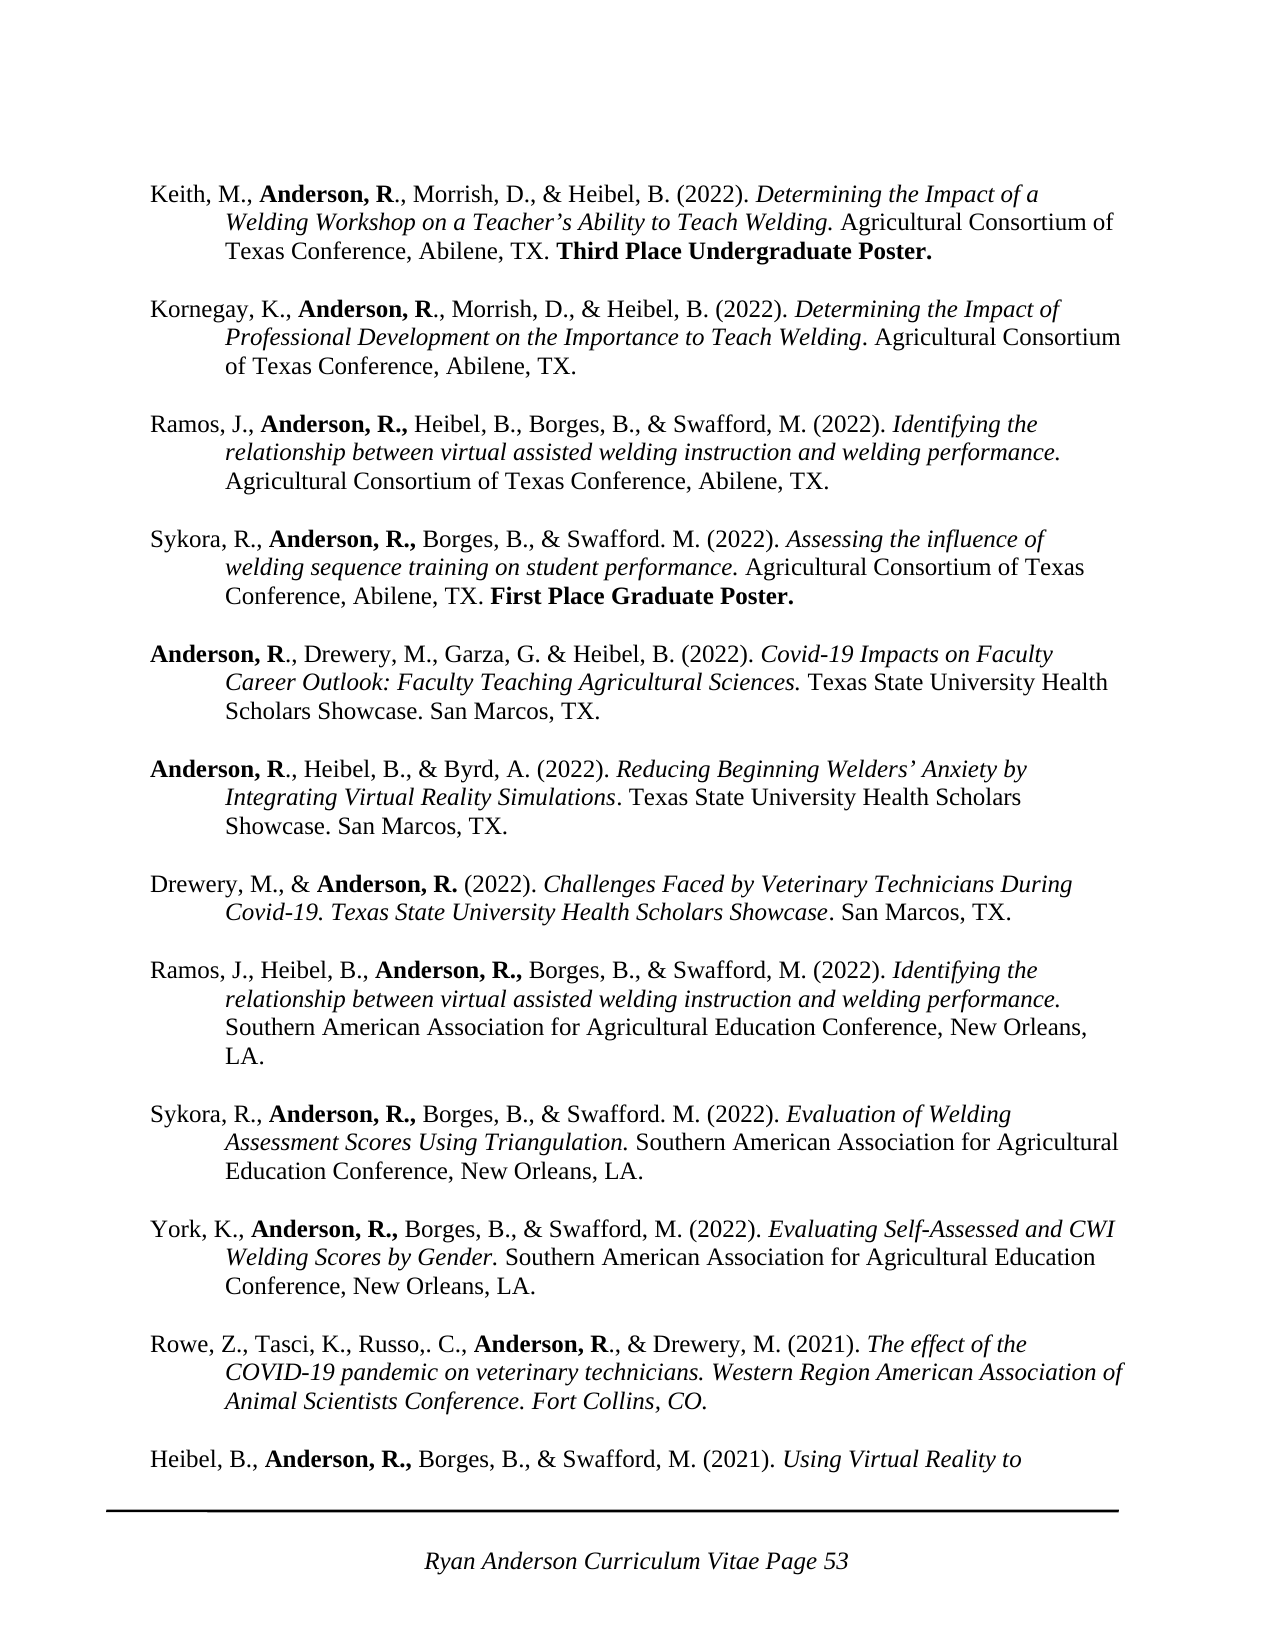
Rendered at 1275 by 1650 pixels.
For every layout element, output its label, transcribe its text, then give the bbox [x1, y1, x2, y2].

text Sykora, R., Anderson, R., Borges, B., & Swafford. M. (2022). Assessing the influence of [150, 524, 1125, 552]
text Kornegay, K., Anderson, R., Morrish, D., & Heibel, B. (2022). Determining the Impact of [150, 294, 1125, 322]
text Scholars Showcase. San Marcos, TX. [150, 696, 1125, 725]
text Sykora, R., Anderson, R., Borges, B., & Swafford. M. (2022). Evaluation of Welding [150, 1099, 1125, 1127]
text Ramos, J., Anderson, R., Heibel, B., Borges, B., & Swafford, M. (2022). Identifying the [150, 409, 1125, 437]
text relationship between virtual assisted welding instruction and welding performance. Southern American Association for Agricultural Education Conference, New Orleans, LA. [225, 984, 1125, 1070]
text COVID-19 pandemic on veterinary technicians. Western Region American Association of Animal Scientists Conference. Fort Collins, CO. [225, 1357, 1125, 1415]
text York, K., Anderson, R., Borges, B., & Swafford, M. (2022). Evaluating Self-Assessed and CWI [150, 1214, 1125, 1242]
text Anderson, R., Heibel, B., & Byrd, A. (2022). Reducing Beginning Welders’ Anxiety by [150, 754, 1125, 782]
text welding sequence training on student performance. Agricultural Consortium of Texas Conference, Abilene, TX. First Place Graduate Poster. [225, 552, 1125, 610]
text Rowe, Z., Tasci, K., Russo,. C., Anderson, R., & Drewery, M. (2021). The effect of the [150, 1329, 1125, 1357]
text Heibel, B., Anderson, R., Borges, B., & Swafford, M. (2021). Using Virtual Reality to [150, 1444, 1125, 1472]
text Covid-19. Texas State University Health Scholars Showcase. San Marcos, TX. [150, 897, 1125, 926]
text Assessment Scores Using Triangulation. Southern American Association for Agricultural Education Conference, New Orleans, LA. [225, 1127, 1125, 1185]
text relationship between virtual assisted welding instruction and welding performance. Agricultural Consortium of Texas Conference, Abilene, TX. [225, 437, 1125, 495]
text Keith, M., Anderson, R., Morrish, D., & Heibel, B. (2022). Determining the Impact of a [150, 179, 1125, 207]
text Anderson, R., Drewery, M., Garza, G. & Heibel, B. (2022). Covid-19 Impacts on Faculty Career Outlook: Faculty Teaching Agricultural Sciences. Texas State University Health [150, 639, 1125, 696]
text Welding Scores by Gender. Southern American Association for Agricultural Education Conference, New Orleans, LA. [225, 1242, 1125, 1300]
text Welding Workshop on a Teacher’s Ability to Teach Welding. Agricultural Consortium of Texas Conference, Abilene, TX. Third Place Undergraduate Poster. [225, 207, 1125, 265]
text Drewery, M., & Anderson, R. (2022). Challenges Faced by Veterinary Technicians During [150, 869, 1125, 897]
text Integrating Virtual Reality Simulations. Texas State University Health Scholars Showcase. San Marcos, TX. [225, 782, 1125, 840]
text Professional Development on the Importance to Teach Welding. Agricultural Consortium of Texas Conference, Abilene, TX. [225, 322, 1125, 380]
text Ramos, J., Heibel, B., Anderson, R., Borges, B., & Swafford, M. (2022). Identifying the [150, 955, 1125, 984]
